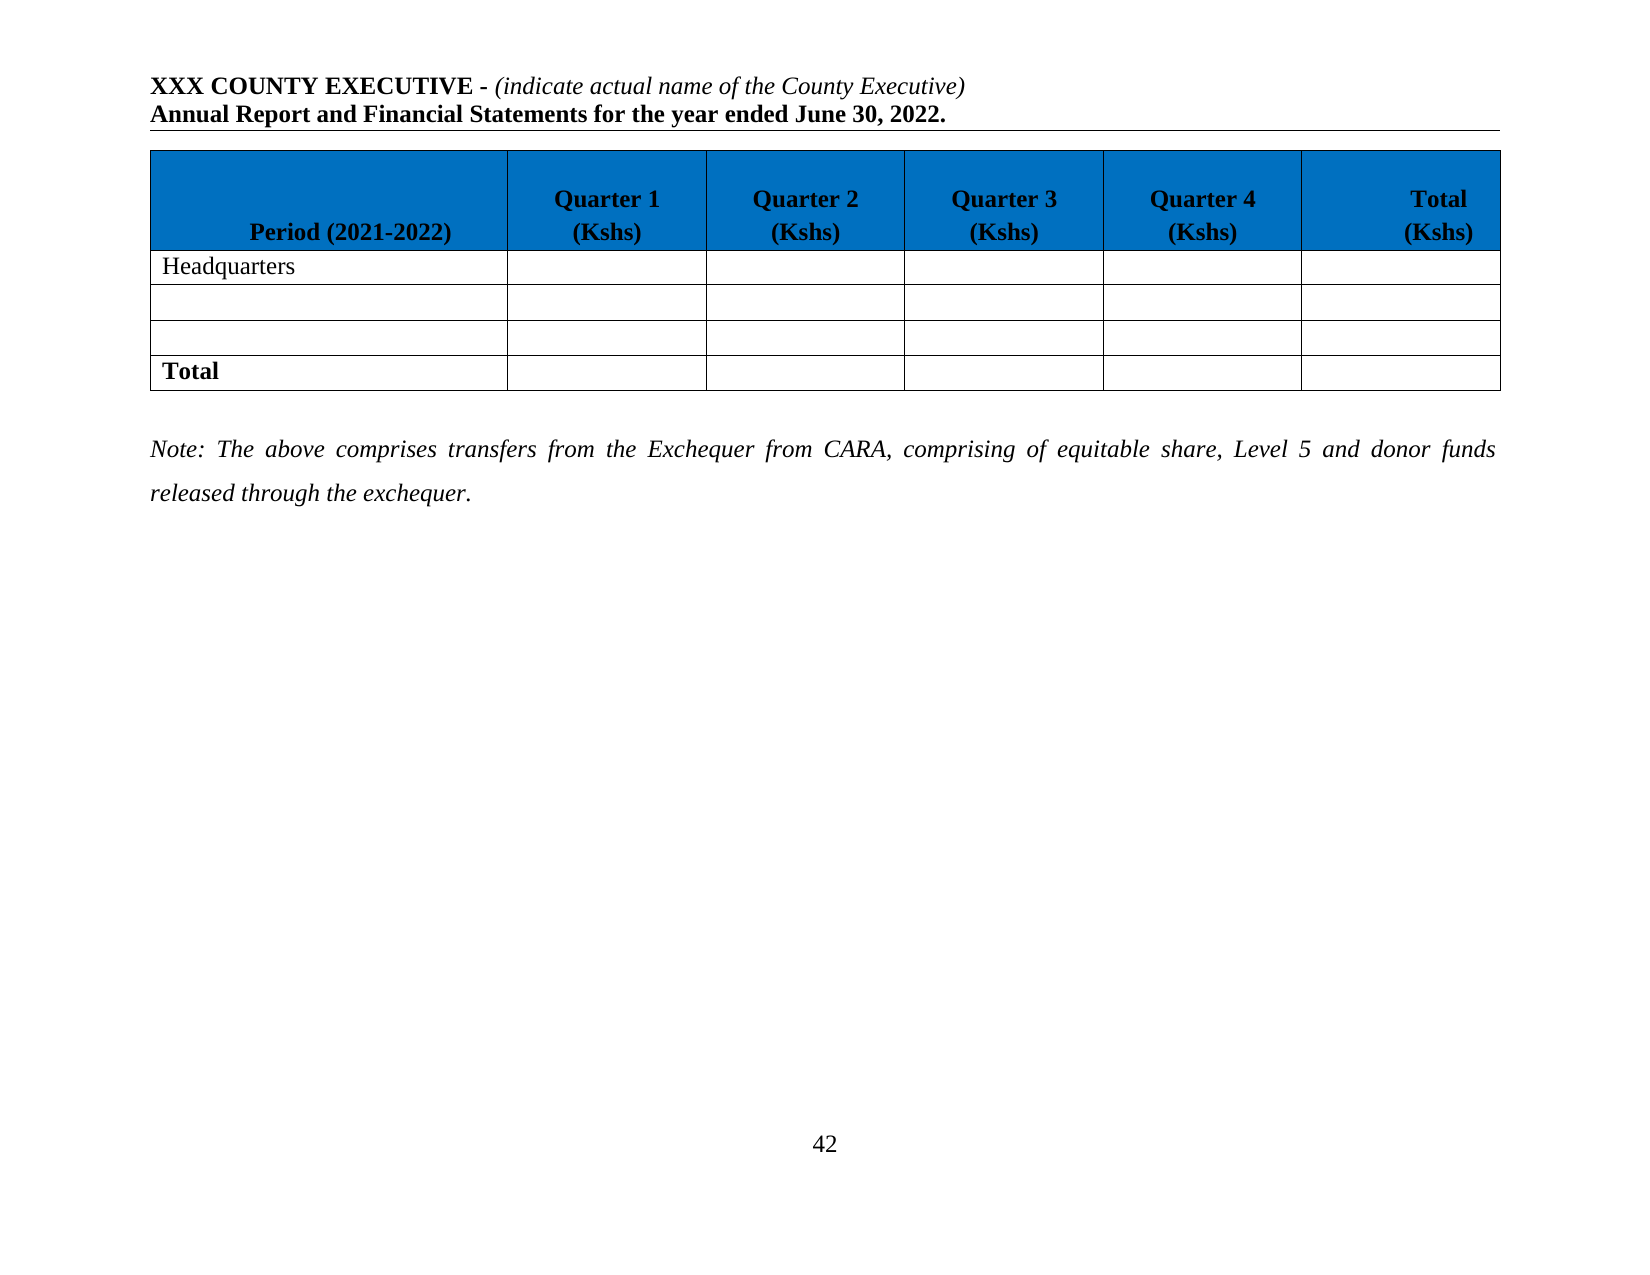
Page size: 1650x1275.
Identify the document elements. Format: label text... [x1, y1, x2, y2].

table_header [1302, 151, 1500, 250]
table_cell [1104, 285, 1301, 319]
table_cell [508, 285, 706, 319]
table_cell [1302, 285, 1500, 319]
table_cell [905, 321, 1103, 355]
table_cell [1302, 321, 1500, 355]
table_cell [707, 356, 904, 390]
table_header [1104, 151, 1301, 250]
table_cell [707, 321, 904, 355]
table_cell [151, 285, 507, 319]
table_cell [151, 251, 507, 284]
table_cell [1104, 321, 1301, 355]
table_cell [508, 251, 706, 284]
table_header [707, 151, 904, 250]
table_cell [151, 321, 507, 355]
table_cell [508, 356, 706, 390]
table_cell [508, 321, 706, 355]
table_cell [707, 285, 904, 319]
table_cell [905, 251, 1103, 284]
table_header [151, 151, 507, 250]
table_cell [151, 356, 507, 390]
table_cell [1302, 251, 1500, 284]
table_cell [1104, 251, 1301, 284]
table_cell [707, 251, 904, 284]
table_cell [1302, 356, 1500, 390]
list Note: The above comprises transfers from the Exchequer from CARA, comprising of equitable share, Level 5 and donor funds released through the exchequer. [150, 434, 1500, 506]
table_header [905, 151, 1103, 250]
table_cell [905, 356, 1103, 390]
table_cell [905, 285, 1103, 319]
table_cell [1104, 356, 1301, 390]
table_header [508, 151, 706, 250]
